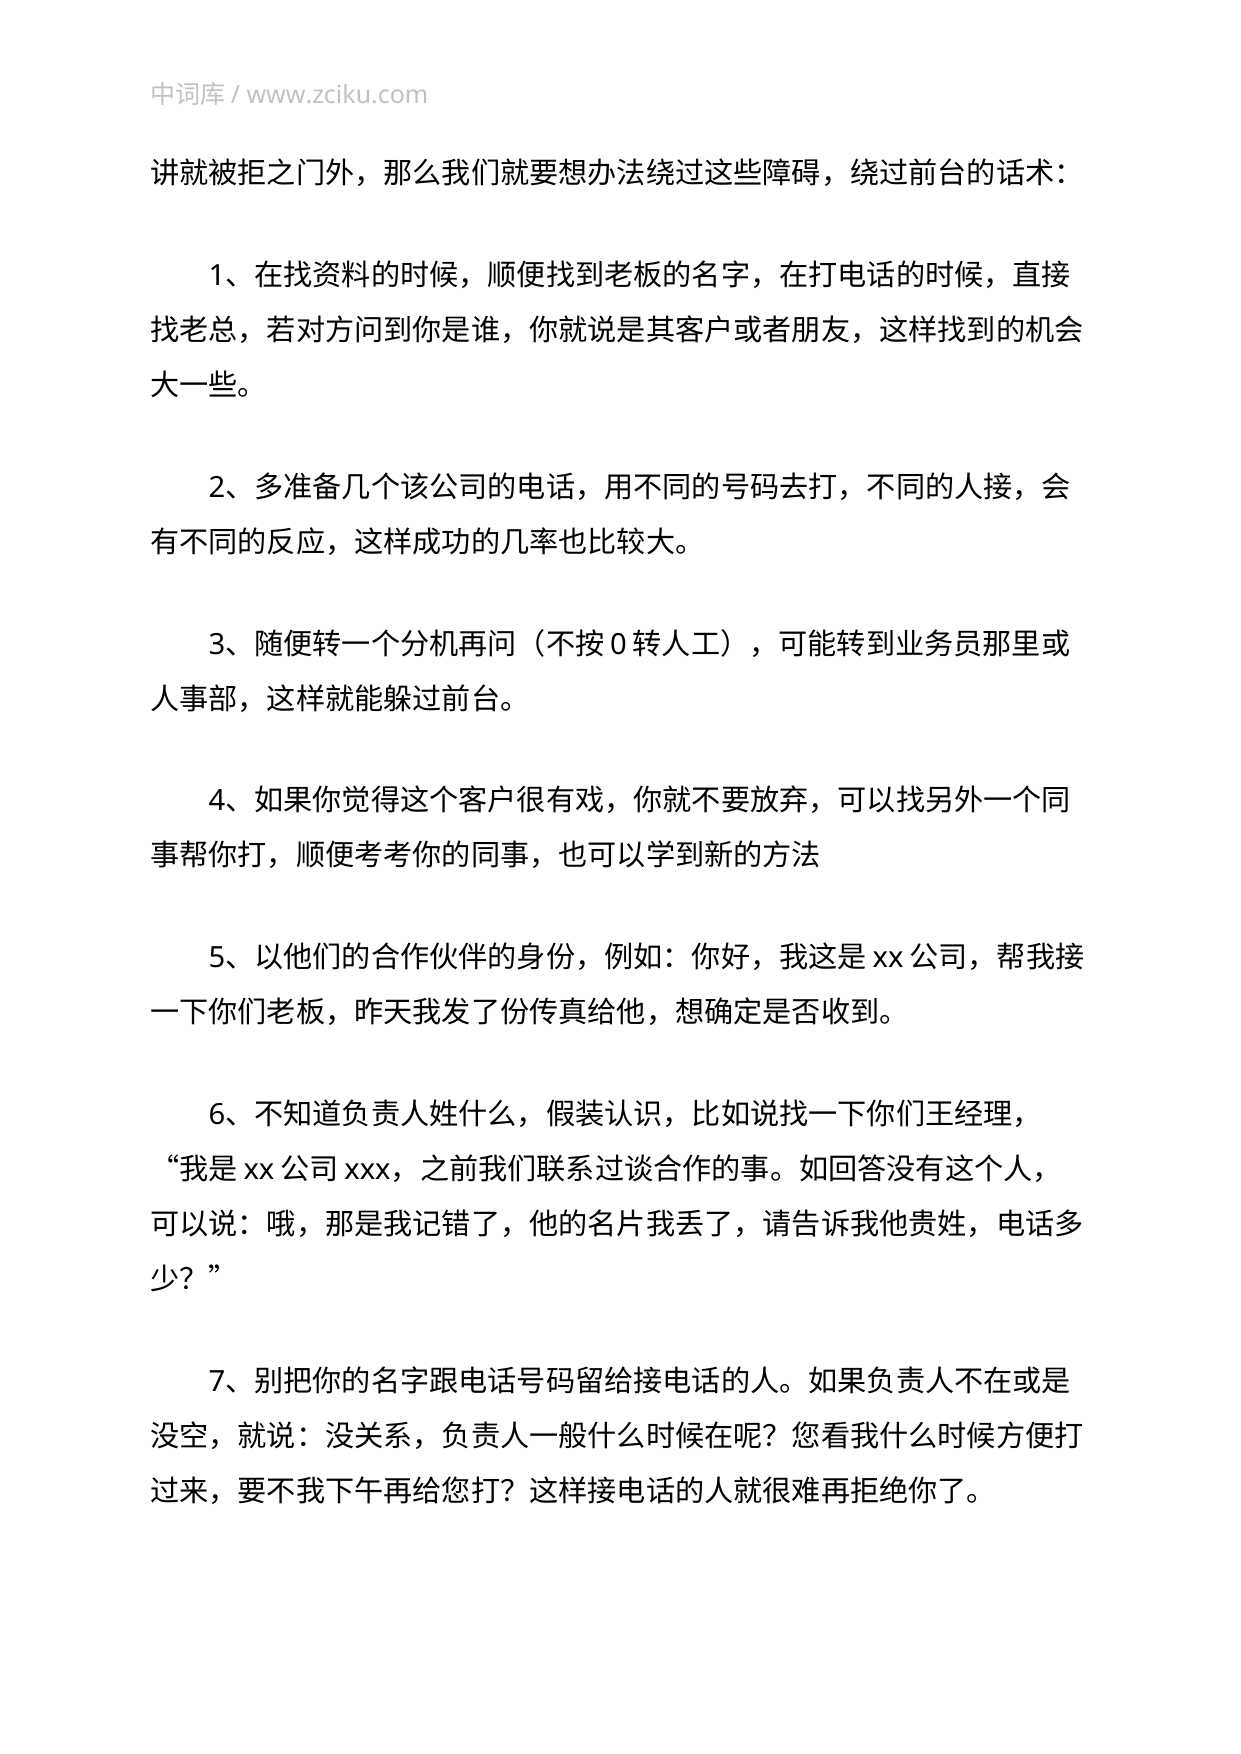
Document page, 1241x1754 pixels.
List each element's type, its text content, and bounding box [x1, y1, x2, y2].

text 2、多准备几个该公司的电话，用不同的号码去打，不同的人接，会有不同的反应，这样成功的几率也比较大。 [150, 463, 1090, 561]
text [150, 150, 1090, 192]
text 4、如果你觉得这个客户很有戏，你就不要放弃，可以找另外一个同事帮你打，顺便考考你的同事，也可以学到新的方法 [150, 777, 1090, 874]
text 3、随便转一个分机再问（不按0转人工），可能转到业务员那里或人事部，这样就能躲过前台。 [150, 620, 1090, 717]
text 1、在找资料的时候，顺便找到老板的名字，在打电话的时候，直接找老总，若对方问到你是谁，你就说是其客户或者朋友，这样找到的机会大一些。 [150, 252, 1090, 404]
text 6、不知道负责人姓什么，假装认识，比如说找一下你们王经理，“我是xx公司xxx，之前我们联系过谈合作的事。如回答没有这个人，可以说：哦，那是我记错了，他的名片我丢了，请告诉我他贵姓，电话多少？” [150, 1091, 1090, 1298]
text 5、以他们的合作伙伴的身份，例如：你好，我这是xx公司，帮我接一下你们老板，昨天我发了份传真给他，想确定是否收到。 [150, 934, 1090, 1031]
text 7、别把你的名字跟电话号码留给接电话的人。如果负责人不在或是没空，就说：没关系，负责人一般什么时候在呢？您看我什么时候方便打过来，要不我下午再给您打？这样接电话的人就很难再拒绝你了。 [150, 1357, 1090, 1509]
